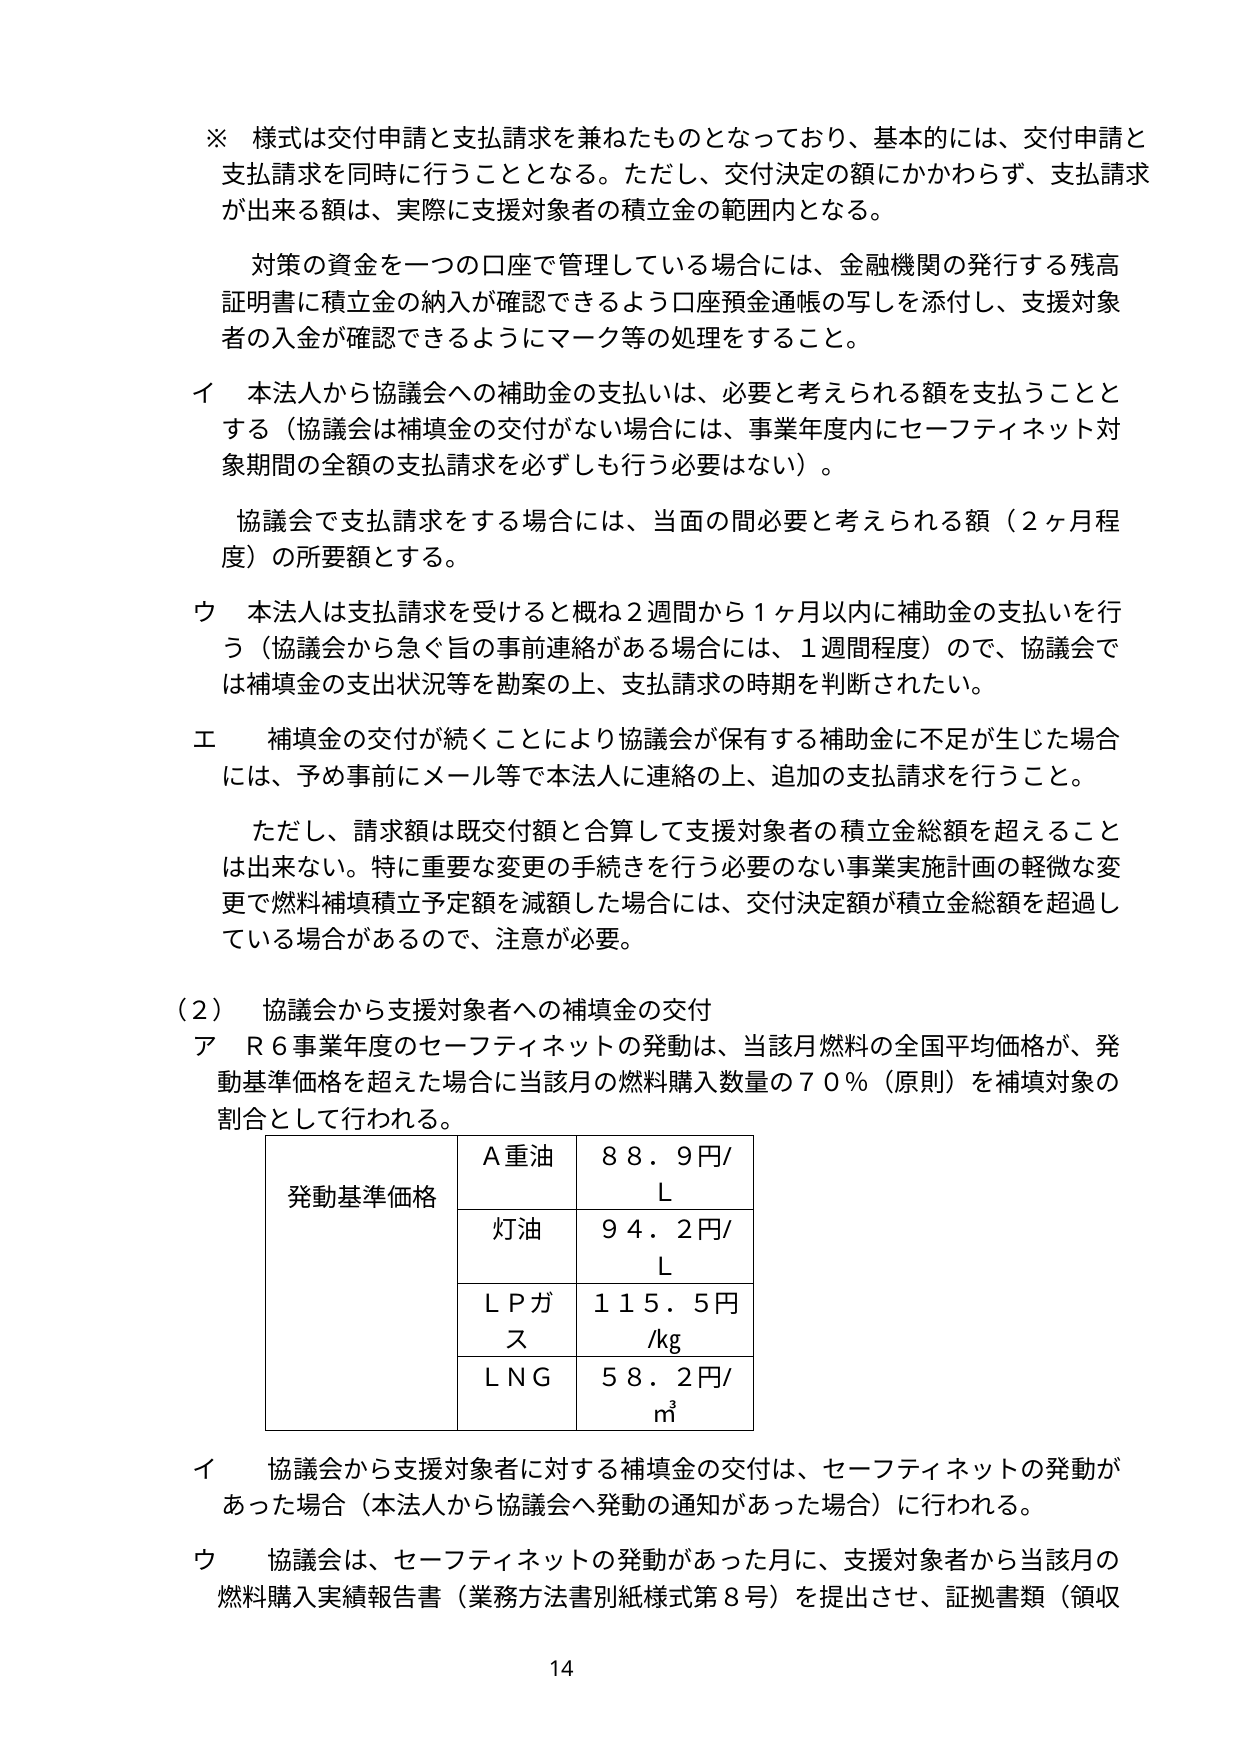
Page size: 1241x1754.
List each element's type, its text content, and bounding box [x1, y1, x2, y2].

table_header Ａ重油 [458, 1136, 576, 1209]
text ウ 本法人は支払請求を受けると概ね２週間から1ヶ月以内に補助金の支払いを行う（協議会から急ぐ旨の事前連絡がある場合には、１週間程度）ので、協議会では補填金の支出状況等を勘案の上、支払請求の時期を判断されたい。 [192, 592, 1122, 701]
text （２） 協議会から支援対象者への補填金の交付 [118, 990, 1122, 1027]
table_cell ５８．２円/㎥ [577, 1357, 753, 1429]
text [192, 1541, 1122, 1613]
table_cell １１５．５円/㎏ [577, 1284, 753, 1356]
text イ 協議会から支援対象者に対する補填金の交付は、セーフティネットの発動があった場合（本法人から協議会へ発動の通知があった場合）に行われる。 [192, 1449, 1122, 1522]
text ※ 様式は交付申請と支払請求を兼ねたものとなっており、基本的には、交付申請と支払請求を同時に行うこととなる。ただし、交付決定の額にかかわらず、支払請求が出来る額は、実際に支援対象者の積立金の範囲内となる。 [206, 118, 1152, 227]
text ただし、請求額は既交付額と合算して支援対象者の積立金総額を超えることは出来ない。特に重要な変更の手続きを行う必要のない事業実施計画の軽微な変更で燃料補填積立予定額を減額した場合には、交付決定額が積立金総額を超過している場合があるので、注意が必要。 [221, 811, 1122, 956]
table_cell ＬＰガス [458, 1284, 576, 1356]
text エ 補填金の交付が続くことにより協議会が保有する補助金に不足が生じた場合には、予め事前にメール等で本法人に連絡の上、追加の支払請求を行うこと。 [192, 720, 1122, 792]
table_cell ９４．２円/Ｌ [577, 1210, 753, 1282]
table_header 発動基準価格 [266, 1136, 457, 1429]
list 対策の資金を一つの口座で管理している場合には、金融機関の発行する残高証明書に積立金の納入が確認できるよう口座預金通帳の写しを添付し、支援対象者の入金が確認できるようにマーク等の処理をすること。 [222, 246, 1122, 354]
text ア Ｒ６事業年度のセーフティネットの発動は、当該月燃料の全国平均価格が、発動基準価格を超えた場合に当該月の燃料購入数量の７０％（原則）を補填対象の割合として行われる。 [192, 1027, 1122, 1135]
text イ 本法人から協議会への補助金の支払いは、必要と考えられる額を支払うこととする（協議会は補填金の交付がない場合には、事業年度内にセーフティネット対象期間の全額の支払請求を必ずしも行う必要はない）。 [192, 373, 1122, 482]
table_header ８８．９円/Ｌ [577, 1136, 753, 1209]
text 協議会で支払請求をする場合には、当面の間必要と考えられる額（２ヶ月程度）の所要額とする。 [221, 501, 1122, 573]
table_cell ＬＮＧ [458, 1357, 576, 1429]
table_cell 灯油 [458, 1210, 576, 1282]
